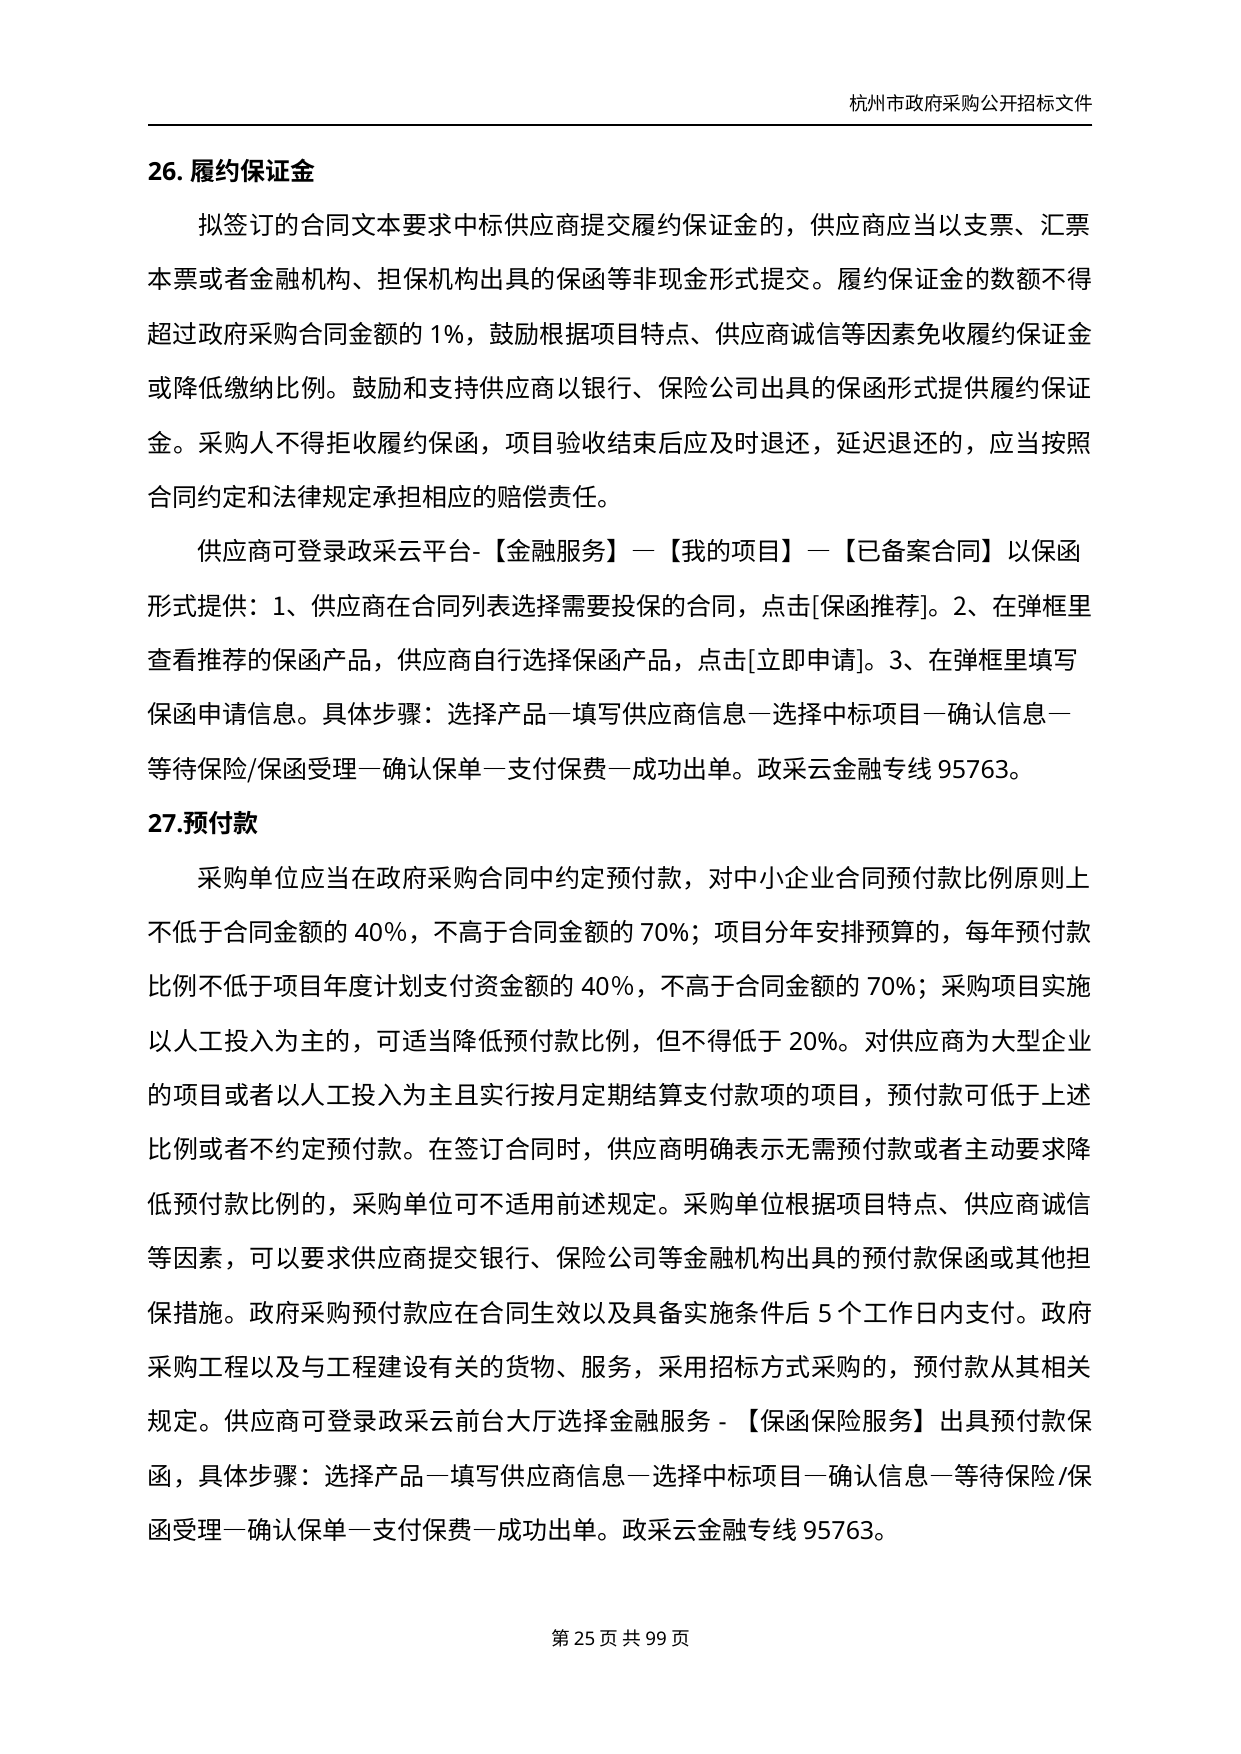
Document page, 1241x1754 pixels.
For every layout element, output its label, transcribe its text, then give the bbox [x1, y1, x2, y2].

subtitle 供应商可登录政采云平台-【金融服务】—【我的项目】—【已备案合同】以保函形式提供：1、供应商在合同列表选择需要投保的合同，点击[保函推荐]。2、在弹框里查看推荐的保函产品，供应商自行选择保函产品，点击[立即申请]。3、在弹框里填写保函申请信息。具体步骤：选择产品—填写供应商信息—选择中标项目—确认信息—等待保险/保函受理—确认保单—支付保费—成功出单。政采云金融专线95763。 [148, 532, 1092, 786]
subtitle 27.预付款 [148, 804, 1092, 840]
text 采购单位应当在政府采购合同中约定预付款，对中小企业合同预付款比例原则上不低于合同金额的40％，不高于合同金额的70%；项目分年安排预算的，每年预付款比例不低于项目年度计划支付资金额的40％，不高于合同金额的70%；采购项目实施以人工投入为主的，可适当降低预付款比例，但不得低于20%。对供应商为大型企业的项目或者以人工投入为主且实行按月定期结算支付款项的项目，预付款可低于上述比例或者不约定预付款。在签订合同时，供应商明确表示无需预付款或者主动要求降低预付款比例的，采购单位可不适用前述规定。采购单位根据项目特点、供应商诚信等因素，可以要求供应商提交银行、保险公司等金融机构出具的预付款保函或其他担保措施。政府采购预付款应在合同生效以及具备实施条件后5个工作日内支付。政府采购工程以及与工程建设有关的货物、服务，采用招标方式采购的，预付款从其相关规定。供应商可登录政采云前台大厅选择金融服务 - 【保函保险服务】出具预付款保函，具体步骤：选择产品—填写供应商信息—选择中标项目—确认信息—等待保险/保函受理—确认保单—支付保费—成功出单。政采云金融专线95763。 [148, 858, 1092, 1547]
text 拟签订的合同文本要求中标供应商提交履约保证金的，供应商应当以支票、汇票、本票或者金融机构、担保机构出具的保函等非现金形式提交。履约保证金的数额不得超过政府采购合同金额的1%，鼓励根据项目特点、供应商诚信等因素免收履约保证金或降低缴纳比例。鼓励和支持供应商以银行、保险公司出具的保函形式提供履约保证金。采购人不得拒收履约保函，项目验收结束后应及时退还，延迟退还的，应当按照合同约定和法律规定承担相应的赔偿责任。 [148, 206, 1092, 514]
text 26. 履约保证金 [148, 151, 1092, 187]
